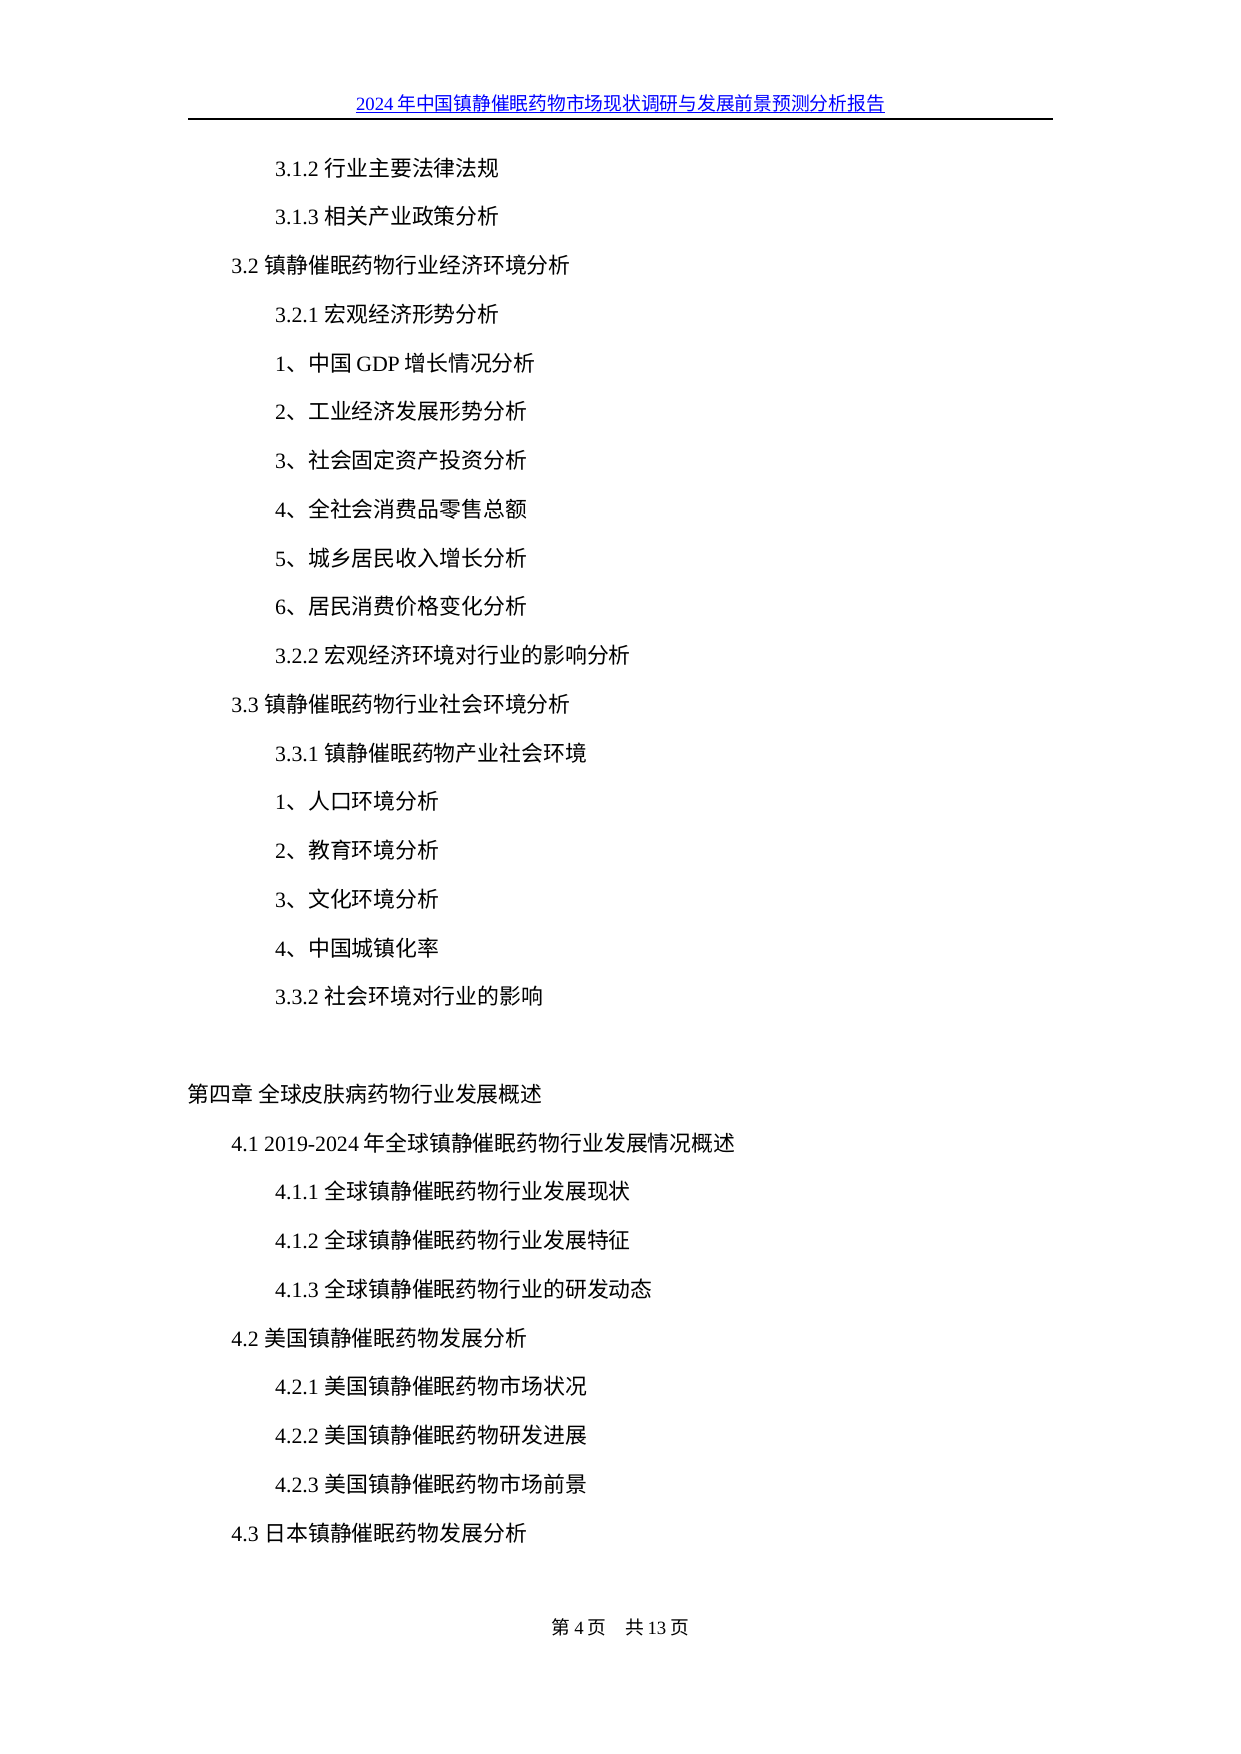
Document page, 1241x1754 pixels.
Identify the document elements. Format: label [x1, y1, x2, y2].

text [187, 150, 1053, 1548]
